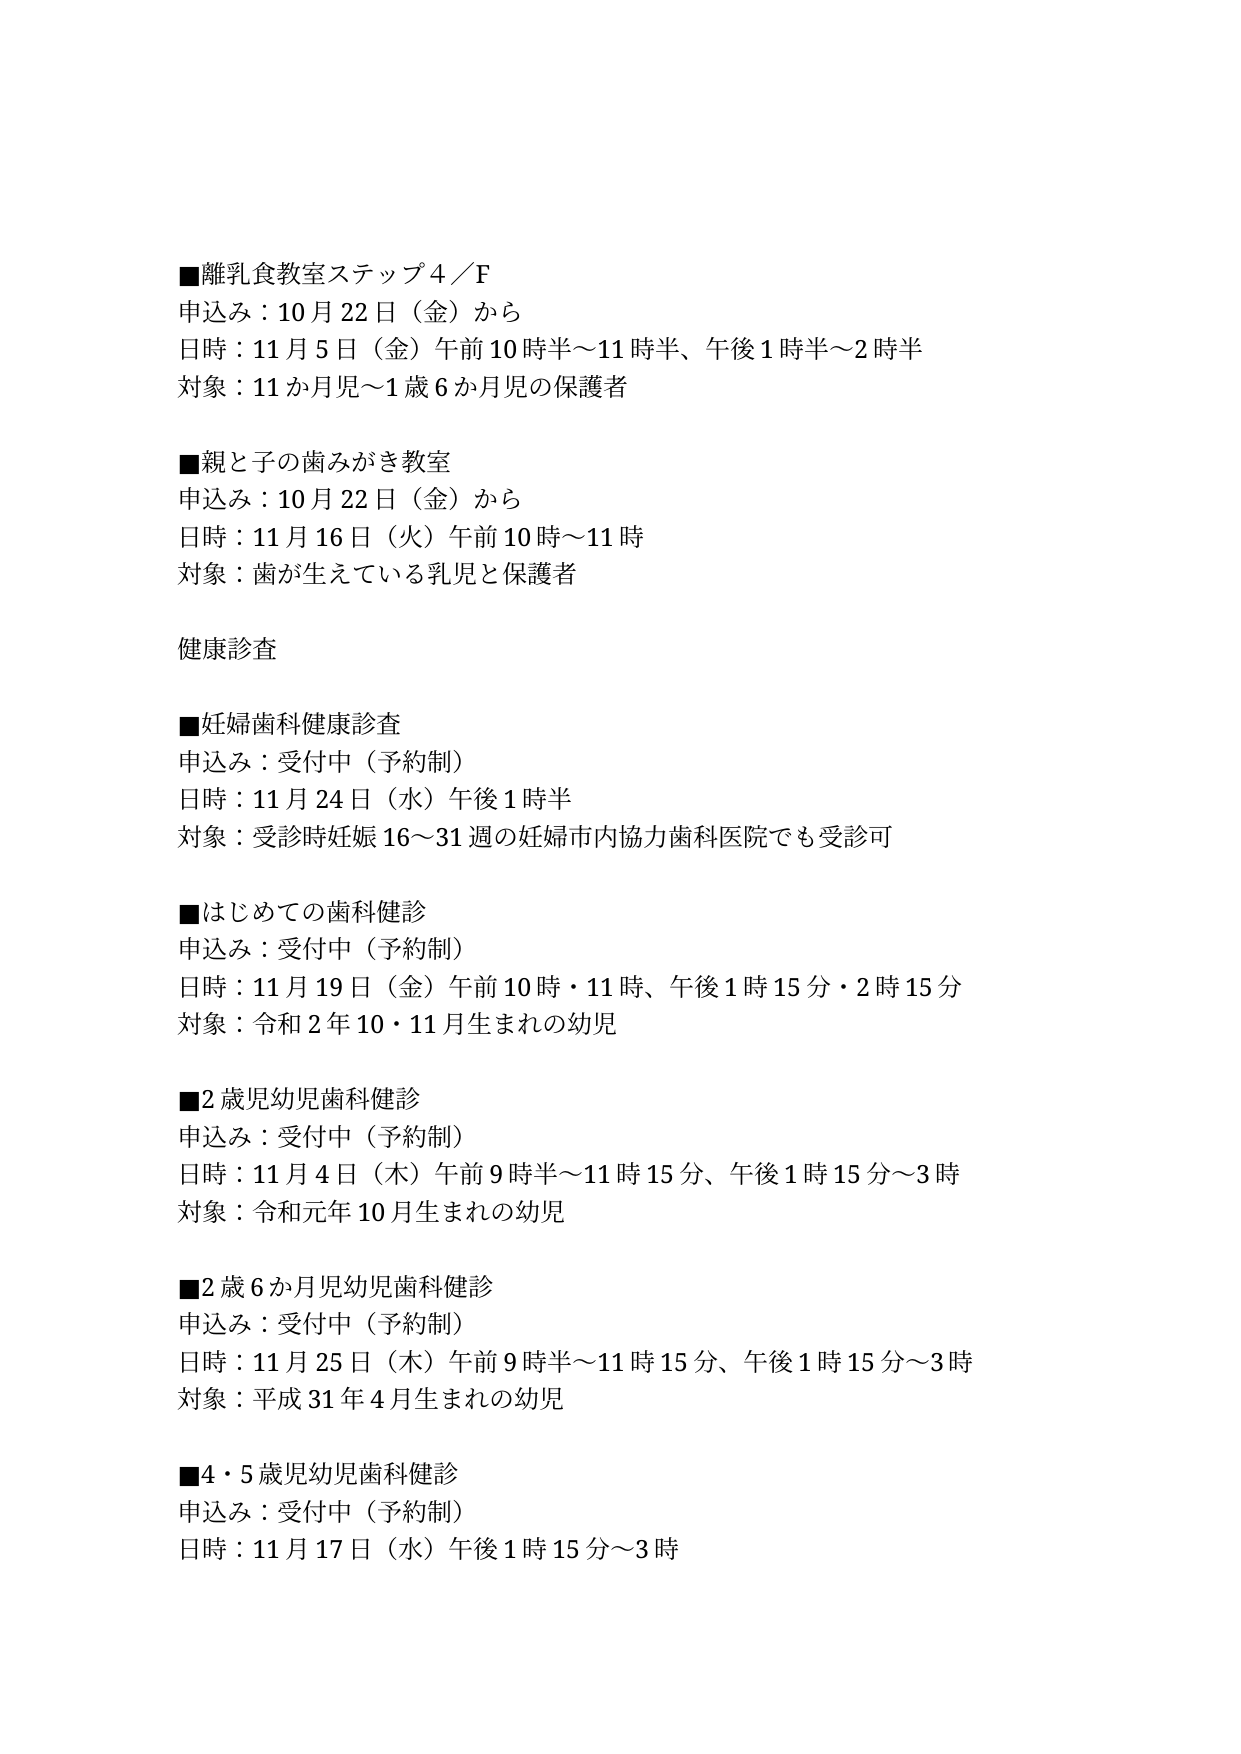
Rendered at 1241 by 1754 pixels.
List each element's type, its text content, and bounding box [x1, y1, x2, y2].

text 対象：令和元年10月生まれの幼児 [177, 1192, 1063, 1229]
text 対象：令和2年10・11月生まれの幼児 [177, 1004, 1063, 1042]
text 対象：平成31年4月生まれの幼児 [177, 1379, 1063, 1417]
text 対象：11か月児～1歳6か月児の保護者 [177, 367, 1063, 404]
text 対象：歯が生えている乳児と保護者 [177, 554, 1063, 592]
text 日時：11月16日（火）午前10時～11時 [177, 517, 1063, 554]
text 申込み：10月22日（金）から [177, 479, 1063, 517]
text 申込み：受付中（予約制） [177, 742, 1063, 779]
text ■親と子の歯みがき教室 [177, 442, 1063, 479]
text ■妊婦歯科健康診査 [177, 704, 1063, 742]
text 対象：受診時妊娠16～31週の妊婦市内協力歯科医院でも受診可 [177, 817, 1063, 854]
text 日時：11月19日（金）午前10時・11時、午後1時15分・2時15分 [177, 967, 1063, 1004]
text 申込み：10月22日（金）から [177, 292, 1063, 329]
text 健康診査 [177, 629, 1063, 667]
text 日時：11月25日（木）午前9時半～11時15分、午後1時15分～3時 [177, 1342, 1063, 1379]
text 申込み：受付中（予約制） [177, 929, 1063, 967]
text 日時：11月5日（金）午前10時半～11時半、午後1時半～2時半 [177, 329, 1063, 367]
text ■4・5歳児幼児歯科健診 [177, 1454, 1063, 1492]
text ■2歳6か月児幼児歯科健診 [177, 1267, 1063, 1304]
text 日時：11月4日（木）午前9時半～11時15分、午後1時15分～3時 [177, 1154, 1063, 1192]
text 申込み：受付中（予約制） [177, 1117, 1063, 1154]
text ■2歳児幼児歯科健診 [177, 1079, 1063, 1117]
text 日時：11月17日（水）午後1時15分～3時 [177, 1529, 1063, 1567]
text 申込み：受付中（予約制） [177, 1492, 1063, 1529]
text ■離乳食教室ステップ４／F [177, 254, 1063, 292]
text ■はじめての歯科健診 [177, 892, 1063, 929]
text 日時：11月24日（水）午後1時半 [177, 779, 1063, 817]
text 申込み：受付中（予約制） [177, 1304, 1063, 1342]
